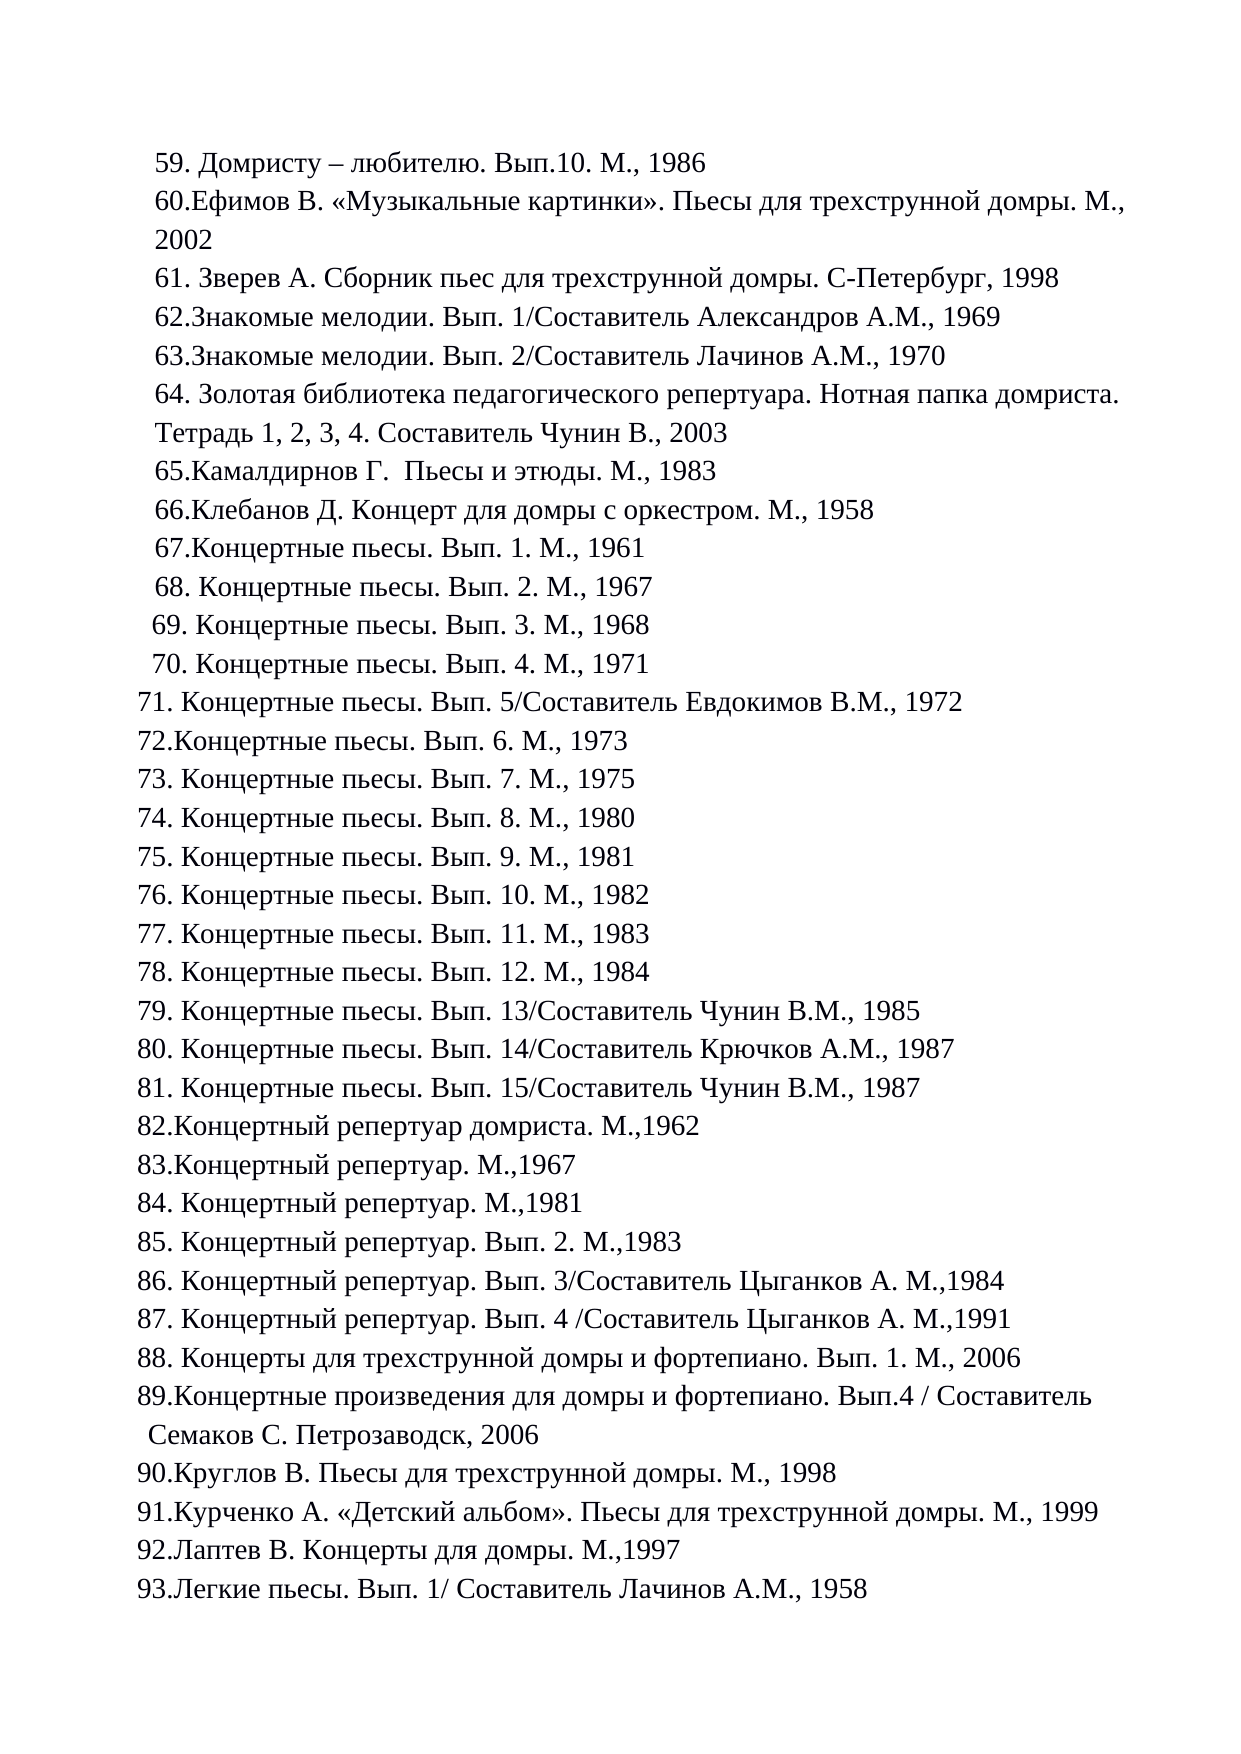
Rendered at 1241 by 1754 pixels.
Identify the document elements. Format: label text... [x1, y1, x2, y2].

text 77. Концертные пьесы. Вып. 11. М., 1983 [137, 916, 1167, 949]
text 75. Концертные пьесы. Вып. 9. М., 1981 [137, 839, 1167, 872]
text 63.Знакомые мелодии. Вып. 2/Составитель Лачинов А.М., 1970 [154, 338, 1167, 371]
text 74. Концертные пьесы. Вып. 8. М., 1980 [137, 800, 1167, 834]
text 72.Концертные пьесы. Вып. 6. М., 1973 [137, 723, 1167, 757]
text 59. Домристу – любителю. Вып.10. М., 1986 [154, 145, 1167, 178]
text 71. Концертные пьесы. Вып. 5/Составитель Евдокимов В.М., 1972 [137, 684, 1167, 718]
text 60.Ефимов В. «Музыкальные картинки». Пьесы для трехструнной домры. М., 2002 [154, 183, 1167, 256]
text 68. Концертные пьесы. Вып. 2. М., 1967 [154, 569, 1167, 602]
text 88. Концерты для трехструнной домры и фортепиано. Вып. 1. М., 2006 [137, 1340, 1167, 1373]
text 70. Концертные пьесы. Вып. 4. М., 1971 [137, 646, 1167, 679]
text 80. Концертные пьесы. Вып. 14/Составитель Крючков А.М., 1987 [137, 1031, 1167, 1065]
text 62.Знакомые мелодии. Вып. 1/Составитель Александров А.М., 1969 [154, 299, 1167, 333]
text 81. Концертные пьесы. Вып. 15/Составитель Чунин В.М., 1987 [137, 1070, 1167, 1103]
text 78. Концертные пьесы. Вып. 12. М., 1984 [137, 954, 1167, 988]
text 73. Концертные пьесы. Вып. 7. М., 1975 [137, 762, 1167, 795]
text 79. Концертные пьесы. Вып. 13/Составитель Чунин В.М., 1985 [137, 993, 1167, 1026]
text 67.Концертные пьесы. Вып. 1. М., 1961 [154, 530, 1167, 564]
text 91.Курченко А. «Детский альбом». Пьесы для трехструнной домры. М., 1999 [137, 1494, 1167, 1527]
text 64. Золотая библиотека педагогического репертуара. Нотная папка домриста. Тетрадь 1, 2, 3, 4. Составитель Чунин В., 2003 [154, 376, 1167, 448]
text 92.Лаптев В. Концерты для домры. М.,1997 [137, 1532, 1167, 1566]
text 76. Концертные пьесы. Вып. 10. М., 1982 [137, 877, 1167, 911]
text 84. Концертный репертуар. М.,1981 [137, 1186, 1167, 1219]
text 93.Легкие пьесы. Вып. 1/ Составитель Лачинов А.М., 1958 [137, 1571, 1167, 1604]
text 82.Концертный репертуар домриста. М.,1962 [137, 1108, 1167, 1142]
text 90.Круглов В. Пьесы для трехструнной домры. М., 1998 [137, 1455, 1167, 1489]
text 87. Концертный репертуар. Вып. 4 /Составитель Цыганков А. М.,1991 [137, 1301, 1167, 1335]
text 66.Клебанов Д. Концерт для домры с оркестром. М., 1958 [154, 492, 1167, 525]
text 85. Концертный репертуар. Вып. 2. М.,1983 [137, 1224, 1167, 1258]
text 86. Концертный репертуар. Вып. 3/Составитель Цыганков А. М.,1984 [137, 1263, 1167, 1296]
text 89.Концертные произведения для домры и фортепиано. Вып.4 / Составитель Семаков С. Петрозаводск, 2006 [137, 1378, 1167, 1450]
text 69. Концертные пьесы. Вып. 3. М., 1968 [137, 607, 1167, 641]
text 83.Концертный репертуар. М.,1967 [137, 1147, 1167, 1181]
text 65.Камалдирнов Г. Пьесы и этюды. М., 1983 [154, 453, 1167, 487]
text 61. Зверев А. Сборник пьес для трехструнной домры. С-Петербург, 1998 [154, 261, 1167, 294]
